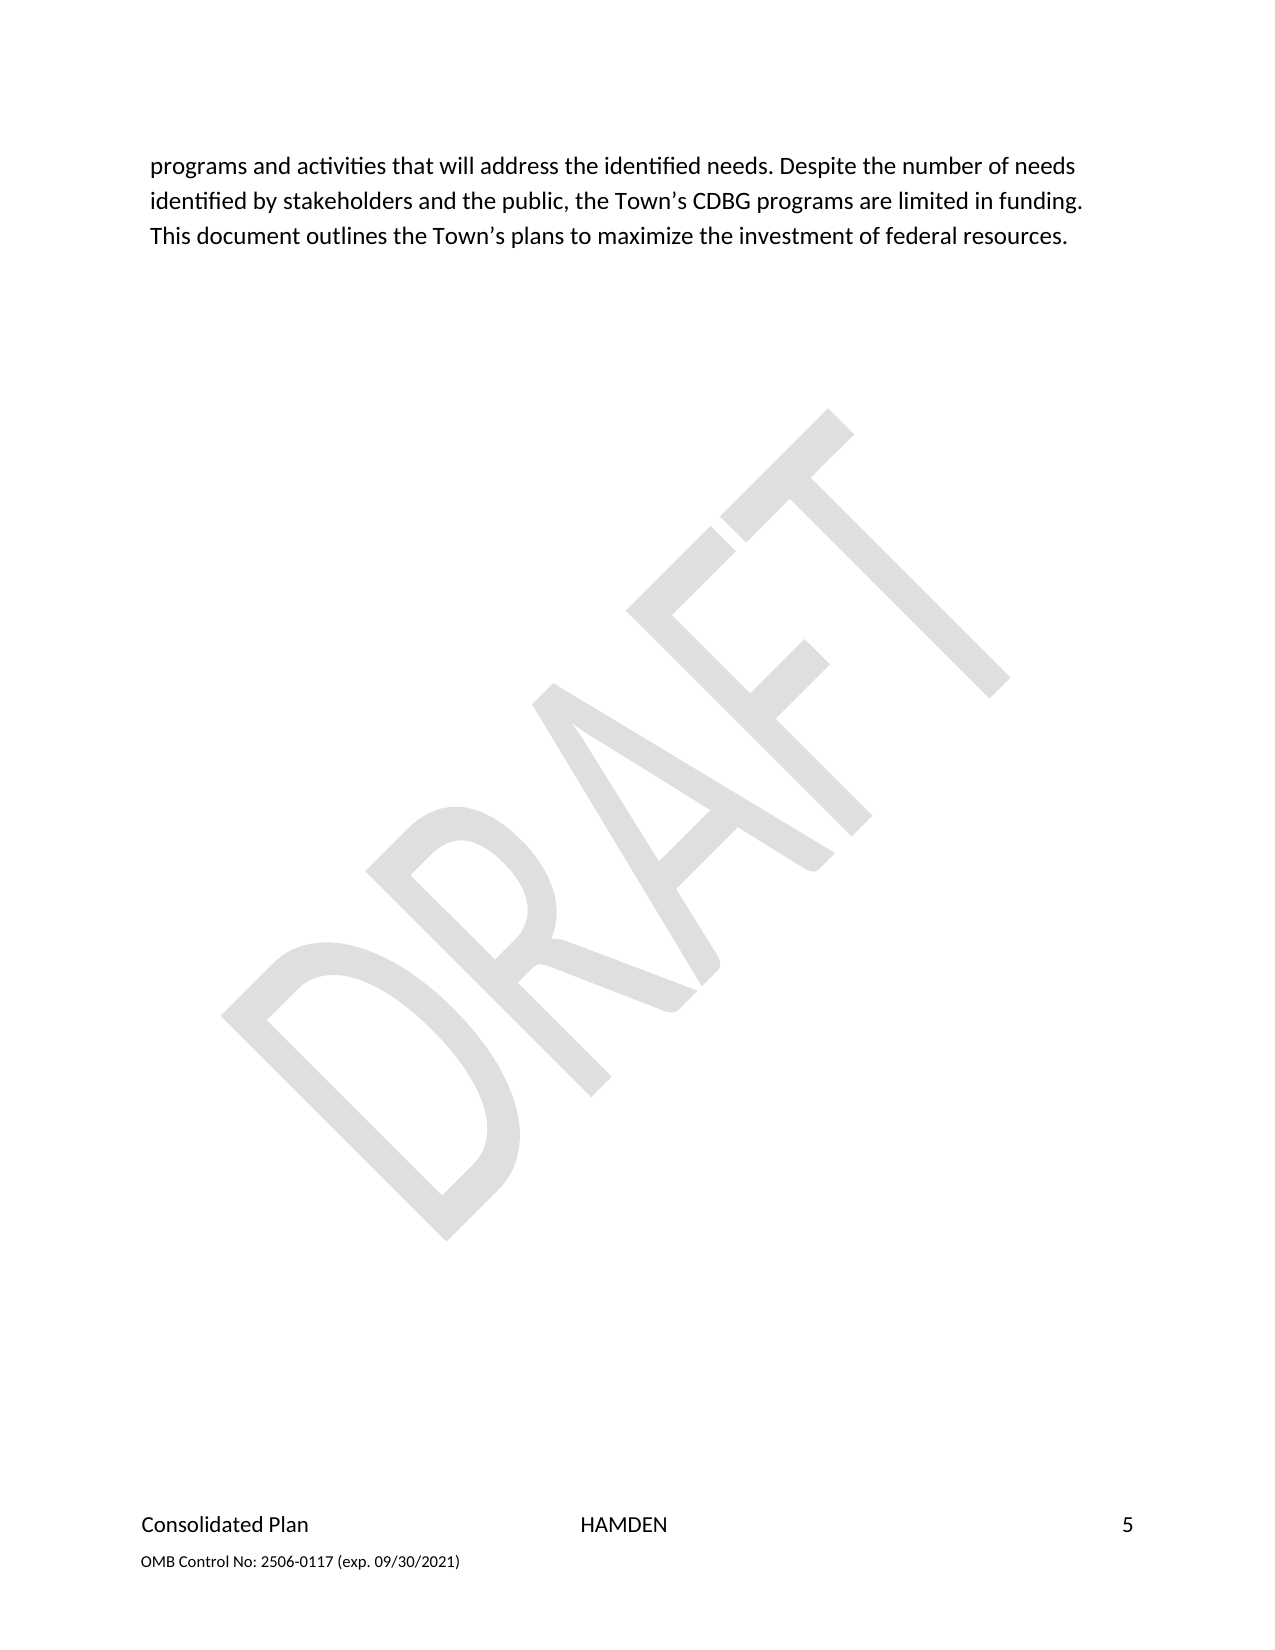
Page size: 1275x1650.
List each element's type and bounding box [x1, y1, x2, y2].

text [150, 150, 1125, 251]
